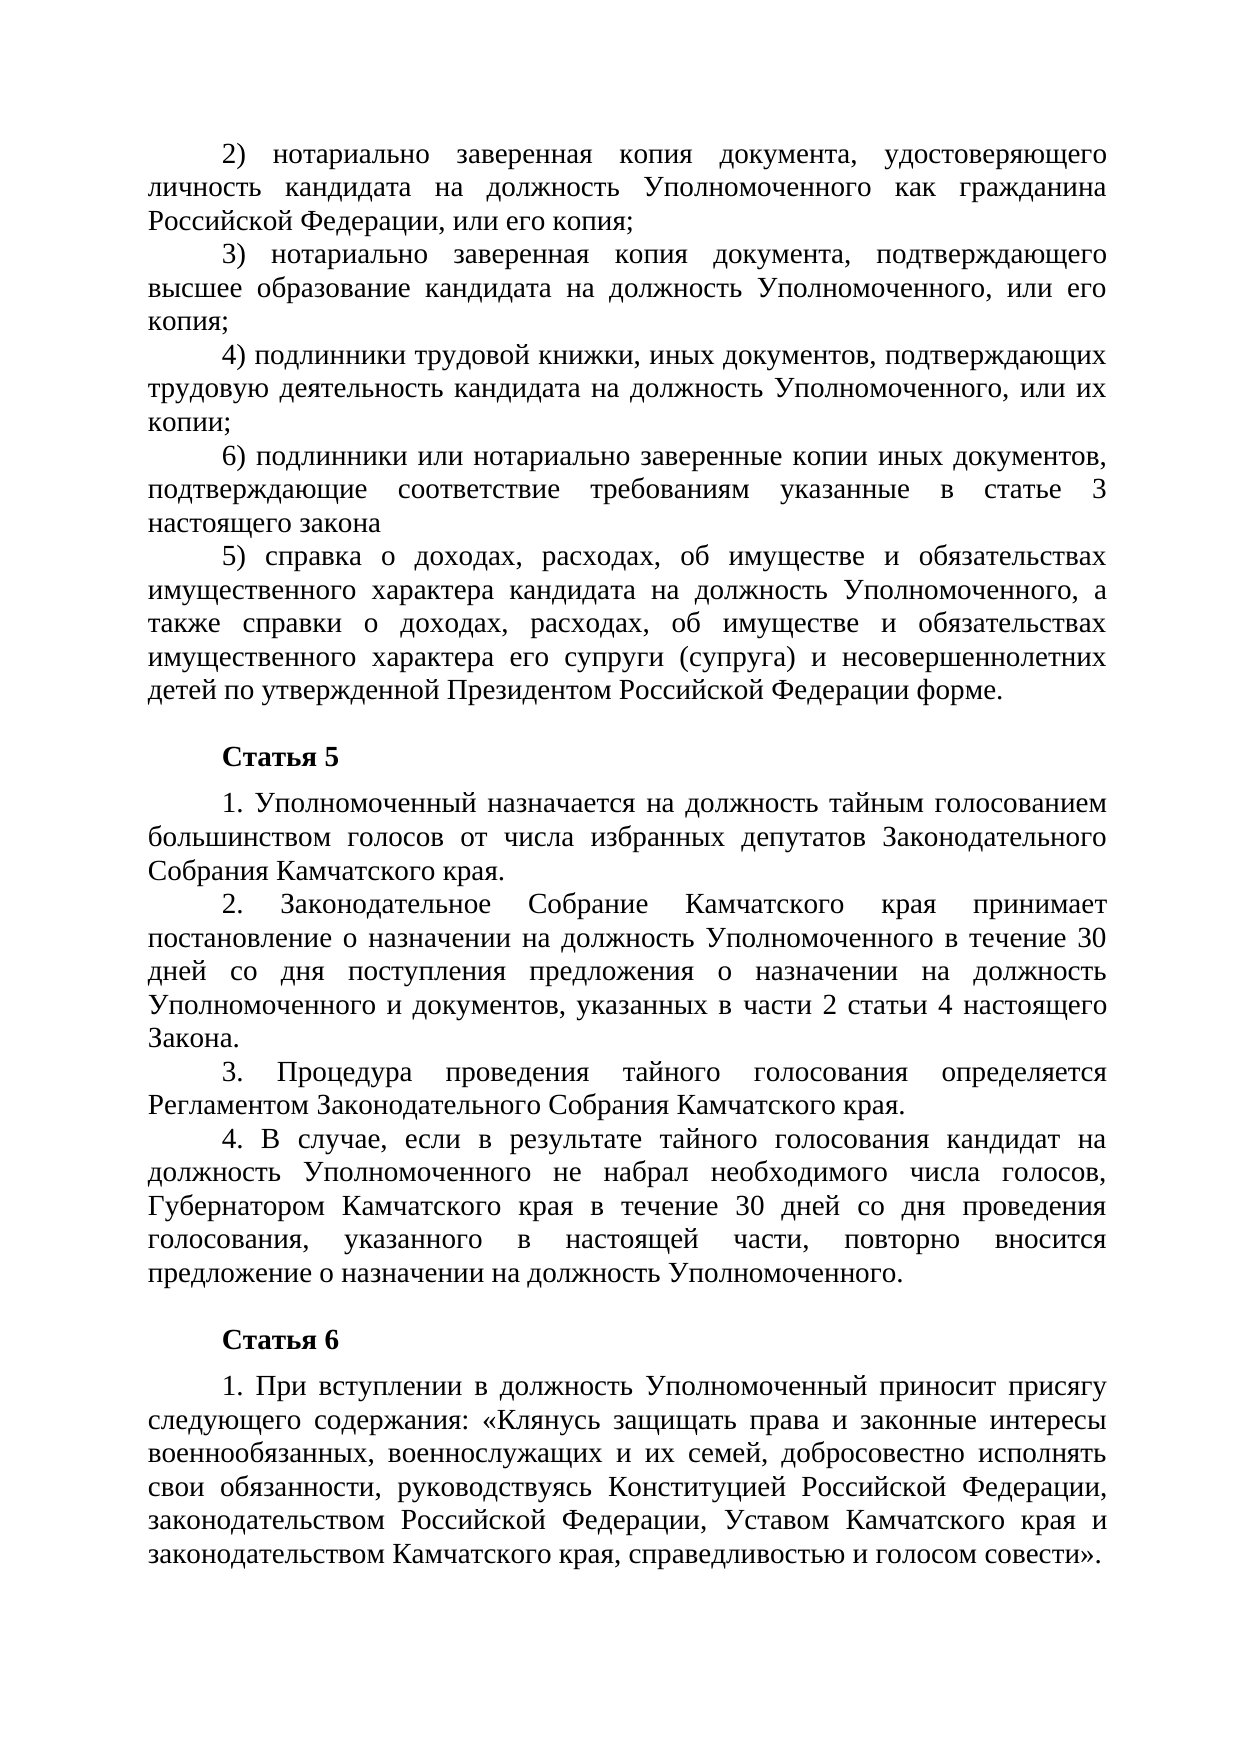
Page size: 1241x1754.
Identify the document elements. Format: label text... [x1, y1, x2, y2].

text 1. Уполномоченный назначается на должность тайным голосованием большинством голосов от числа избранных депутатов Законодательного Собрания Камчатского края. [148, 786, 1107, 886]
text 5) справка о доходах, расходах, об имуществе и обязательствах имущественного характера кандидата на должность Уполномоченного, а также справки о доходах, расходах, об имуществе и обязательствах имущественного характера его супруги (супруга) и несовершеннолетних детей по утвержденной Президентом Российской Федерации форме. [148, 538, 1107, 706]
text 3) нотариально заверенная копия документа, подтверждающего высшее образование кандидата на должность Уполномоченного, или его копия; [148, 236, 1107, 337]
text 6) подлинники или нотариально заверенные копии иных документов, подтверждающие соответствие требованиям указанные в статье 3 настоящего закона [148, 438, 1107, 538]
text 3. Процедура проведения тайного голосования определяется Регламентом Законодательного Собрания Камчатского края. [148, 1054, 1107, 1121]
text 4) подлинники трудовой книжки, иных документов, подтверждающих трудовую деятельность кандидата на должность Уполномоченного, или их копии; [148, 337, 1107, 438]
text 2. Законодательное Собрание Камчатского края принимает постановление о назначении на должность Уполномоченного в течение 30 дней со дня поступления предложения о назначении на должность Уполномоченного и документов, указанных в части 2 статьи 4 настоящего Закона. [148, 886, 1107, 1054]
text 4. В случае, если в результате тайного голосования кандидат на должность Уполномоченного не набрал необходимого числа голосов, Губернатором Камчатского края в течение 30 дней со дня проведения голосования, указанного в настоящей части, повторно вносится предложение о назначении на должность Уполномоченного. [148, 1121, 1107, 1289]
text 1. При вступлении в должность Уполномоченный приносит присягу следующего содержания: «Клянусь защищать права и законные интересы военнообязанных, военнослужащих и их семей, добросовестно исполнять свои обязанности, руководствуясь Конституцией Российской Федерации, законодательством Российской Федерации, Уставом Камчатского края и законодательством Камчатского края, справедливостью и голосом совести». [148, 1368, 1107, 1569]
text 2) нотариально заверенная копия документа, удостоверяющего личность кандидата на должность Уполномоченного как гражданина Российской Федерации, или его копия; [148, 136, 1107, 236]
text Статья 5 [148, 739, 1107, 773]
text Статья 6 [148, 1322, 1107, 1356]
